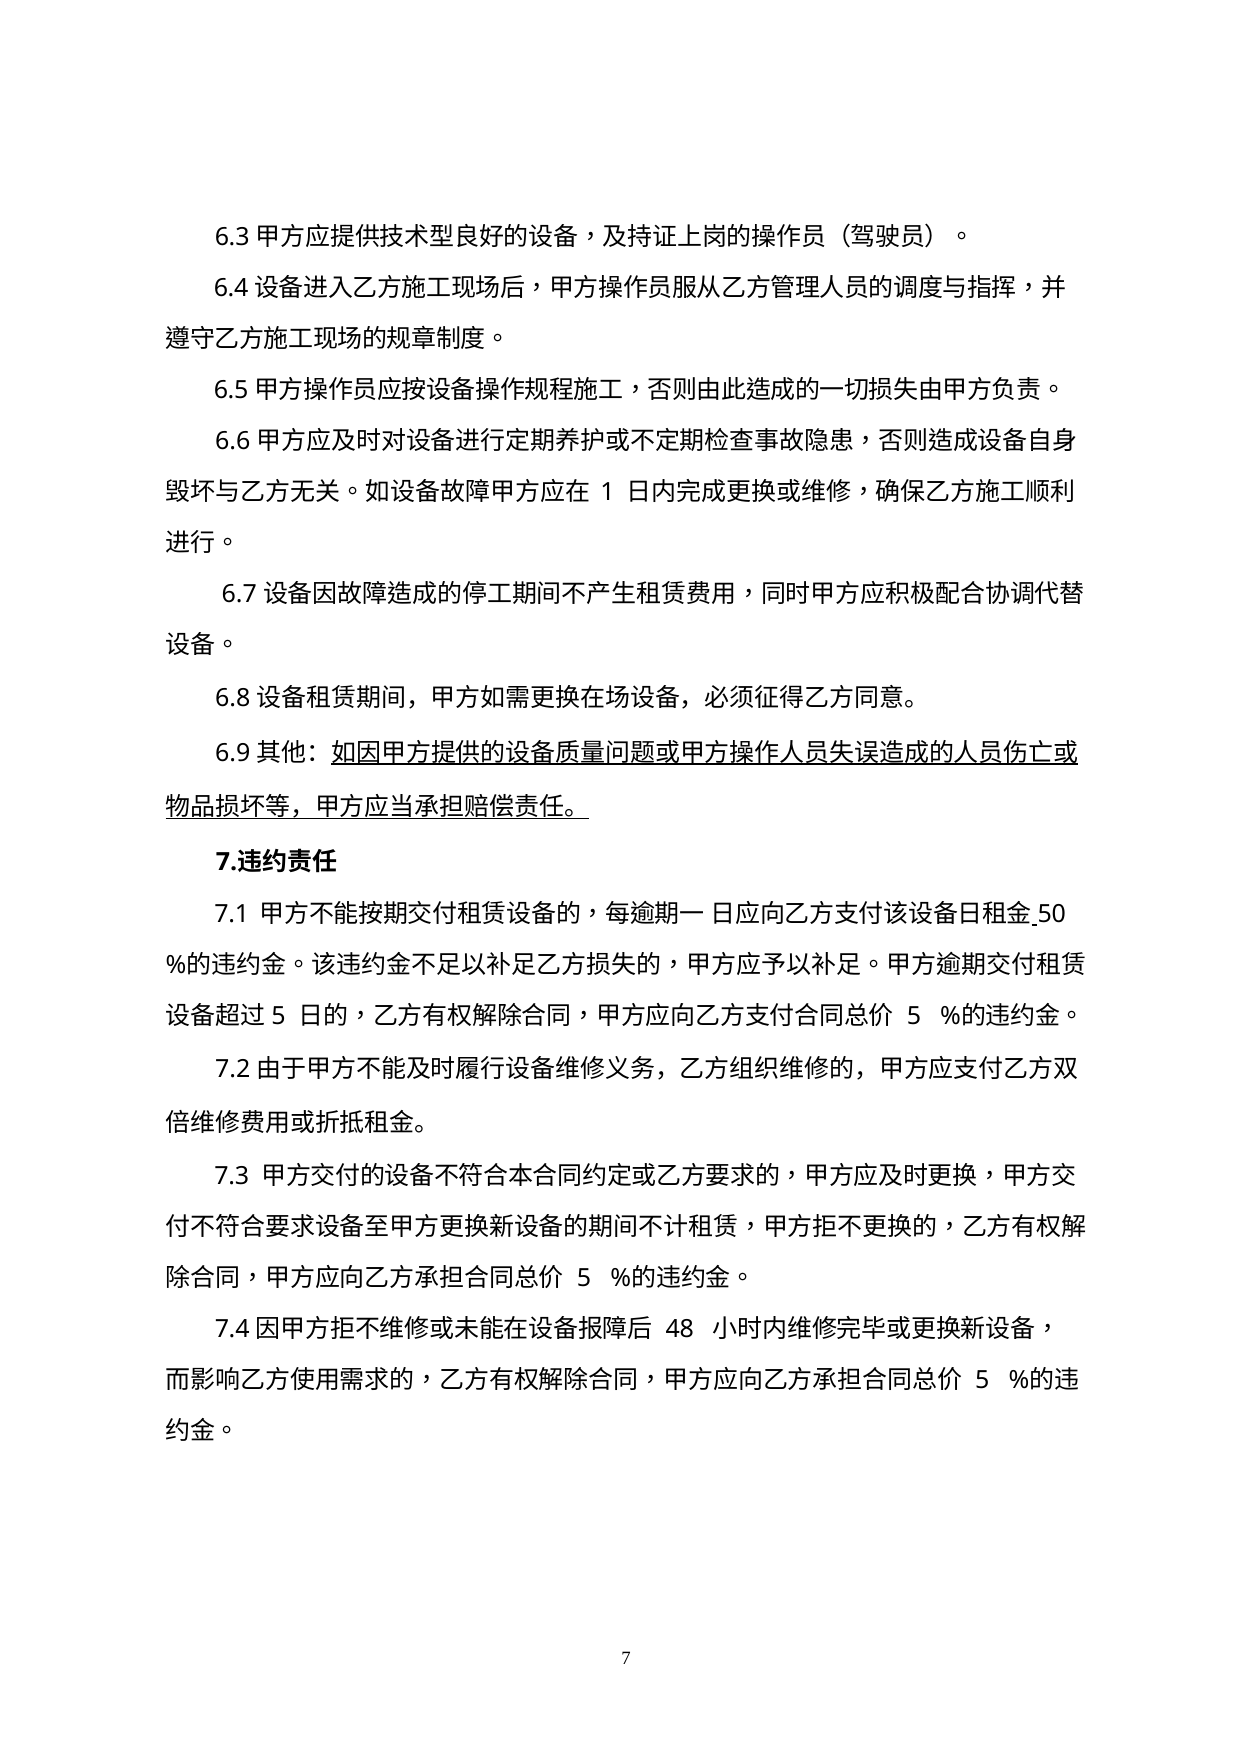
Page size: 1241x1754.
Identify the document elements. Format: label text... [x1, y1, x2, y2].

text 6.3 甲方应提供技术型良好的设备，及持证上岗的操作员（驾驶员）。 [165, 218, 1087, 253]
text 6.5 甲方操作员应按设备操作规程施工，否则由此造成的一切损失由甲方负责。 [165, 372, 1087, 406]
text 7.4 因甲方拒不维修或未能在设备报障后 48 小时内维修完毕或更换新设备， 而影响乙方使用需求的，乙方有权解除合同，甲方应向乙方承担合同总价 5 %的违约金。 [165, 1310, 1087, 1447]
text 7.1 甲方不能按期交付租赁设备的，每逾期一 日应向乙方支付该设备日租金 50 %的违约金。该违约金不足以补足乙方损失的，甲方应予以补足。甲方逾期交付租赁设备超过 5 日的，乙方有权解除合同，甲方应向乙方支付合同总价 5 %的违约金。 [165, 895, 1087, 1032]
text 6.8 设备租赁期间，甲方如需更换在场设备，必须征得乙方同意。 [165, 678, 1087, 714]
text 6.9 其他：如因甲方提供的设备质量问题或甲方操作人员失误造成的人员伤亡或物品损坏等，甲方应当承担赔偿责任。 [165, 732, 1087, 823]
text 7.3 甲方交付的设备不符合本合同约定或乙方要求的，甲方应及时更换，甲方交 付不符合要求设备至甲方更换新设备的期间不计租赁，甲方拒不更换的，乙方有权解除合同，甲方应向乙方承担合同总价 5 %的违约金。 [165, 1157, 1087, 1293]
text 7.违约责任 [165, 841, 1087, 877]
text 6.4 设备进入乙方施工现场后，甲方操作员服从乙方管理人员的调度与指挥，并遵守乙方施工现场的规章制度。 [165, 269, 1087, 355]
text 7.2 由于甲方不能及时履行设备维修义务，乙方组织维修的，甲方应支付乙方双倍维修费用或折抵租金。 [165, 1048, 1087, 1139]
text 6.7 设备因故障造成的停工期间不产生租赁费用，同时甲方应积极配合协调代替设备。 [165, 576, 1087, 661]
text 6.6 甲方应及时对设备进行定期养护或不定期检查事故隐患，否则造成设备自身 毁坏与乙方无关。如设备故障甲方应在 1 日内完成更换或维修，确保乙方施工顺利进行。 [165, 423, 1087, 559]
